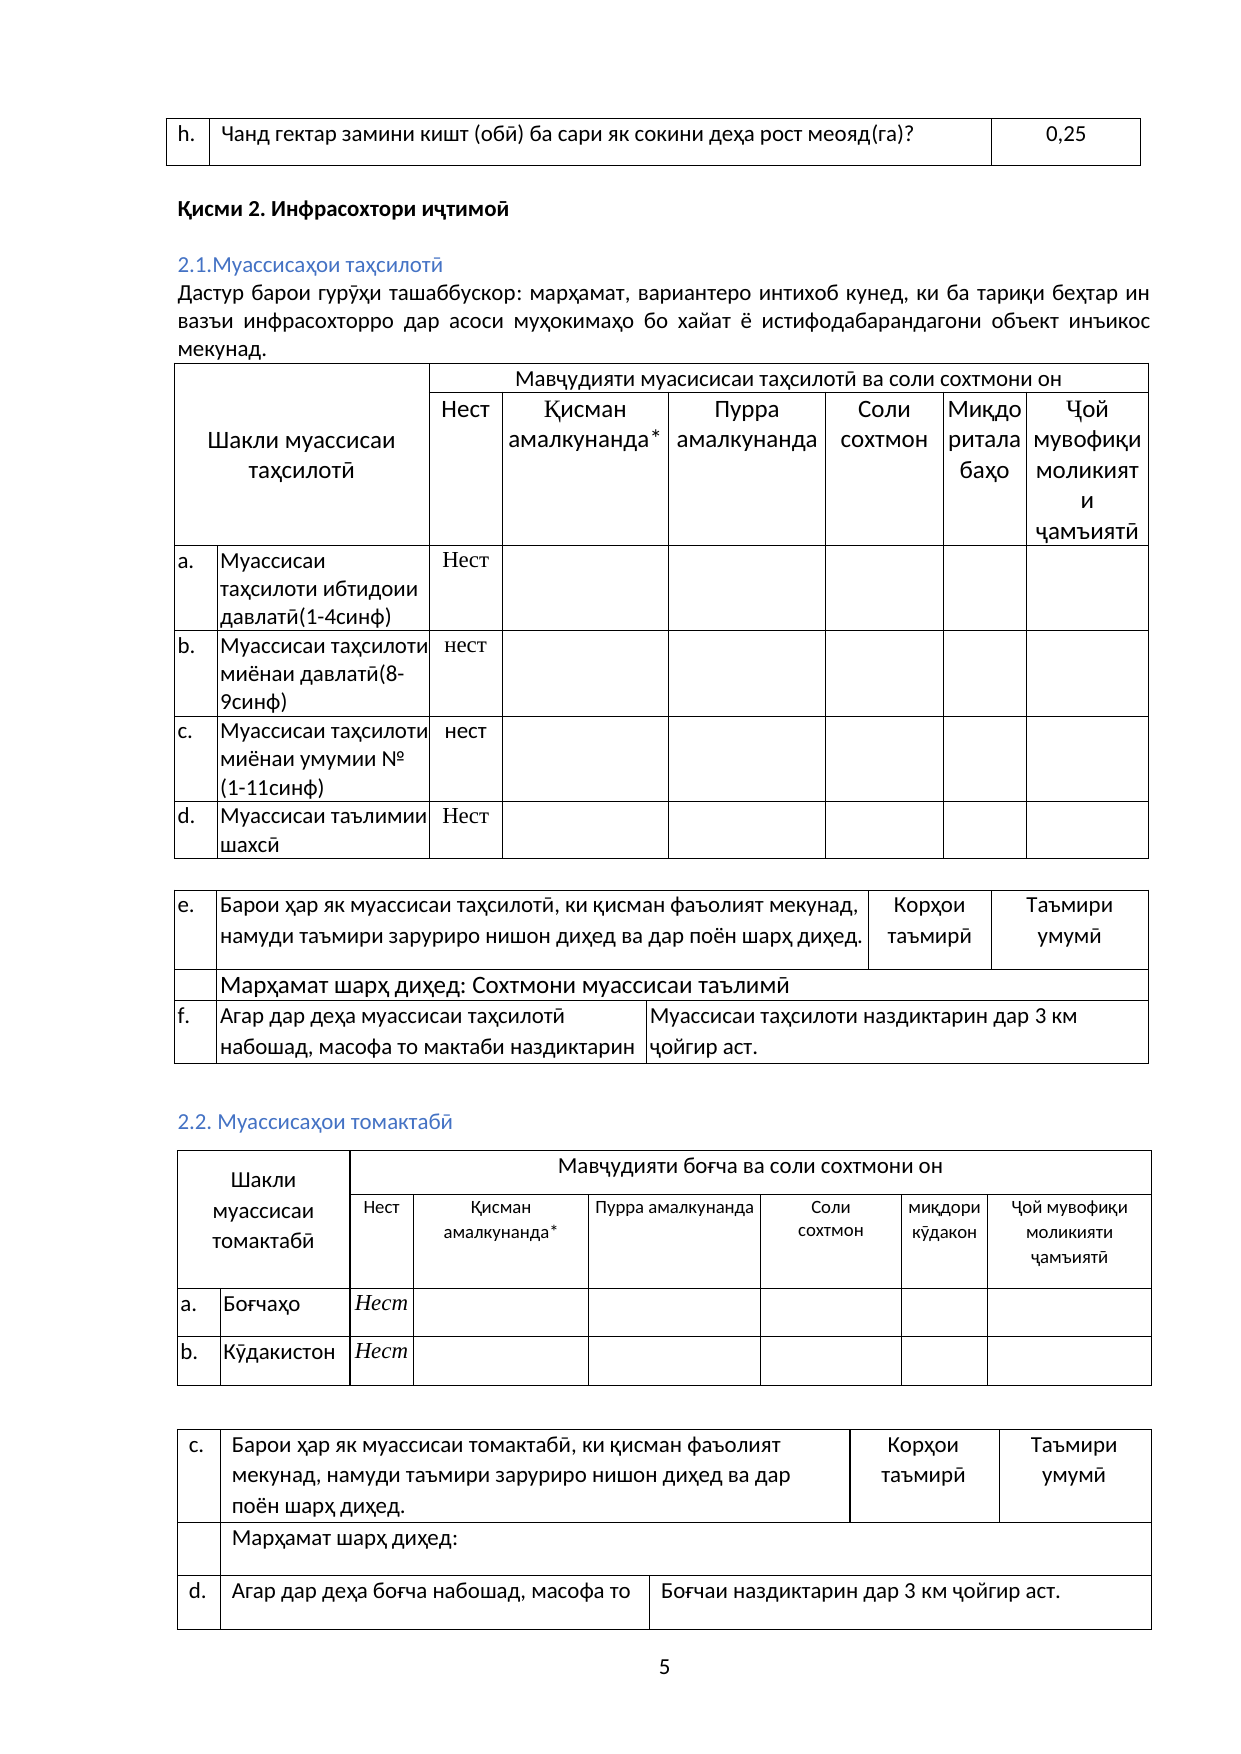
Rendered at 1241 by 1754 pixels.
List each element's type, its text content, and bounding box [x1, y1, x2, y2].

text 2.2. Муассисаҳои томактабӣ [177, 1107, 1152, 1135]
table_cell Нест [430, 546, 502, 630]
table_cell [944, 546, 1026, 630]
table_cell Нест [351, 1195, 413, 1288]
table_cell нест [430, 631, 502, 716]
table_header Корҳои таъмирӣ [869, 891, 991, 968]
table_cell [503, 631, 668, 716]
table_cell [503, 546, 668, 630]
table_cell [826, 717, 943, 801]
table_cell Пурра амалкунанда [669, 393, 825, 545]
table_cell [414, 1337, 588, 1384]
table_cell [178, 1337, 220, 1384]
table_cell [178, 1523, 220, 1575]
table_cell Нест [430, 802, 502, 858]
table_cell [988, 1289, 1151, 1336]
table_cell Қисман амалкунанда* [503, 393, 668, 545]
table_header Мавҷудияти боғча ва соли сохтмони он [351, 1151, 1151, 1194]
table_header c [178, 1430, 220, 1522]
table_cell [669, 802, 825, 858]
table_header Мавҷудияти муасисисаи таҳсилотӣ ва соли сохтмони он [430, 364, 1148, 392]
table_cell Марҳамат шарҳ диҳед: Сохтмони муассисаи таълимӣ [217, 970, 1148, 1000]
table_cell [902, 1289, 987, 1336]
table_header Таъмири умумӣ [1000, 1430, 1151, 1522]
table_cell Муассисаи таҳсилоти ибтидоии давлатӣ(1-4синф) [218, 546, 429, 630]
table_cell Соли сохтмон [826, 393, 943, 545]
table_cell 0,25 [992, 119, 1140, 165]
table_cell нест [430, 717, 502, 801]
table_header Корҳои таъмирӣ [851, 1430, 999, 1522]
text 2.1.Муассисаҳои таҳсилотӣ [177, 251, 1152, 278]
table_cell Нест [430, 393, 502, 545]
table_cell [669, 717, 825, 801]
table_cell [669, 546, 825, 630]
table_cell [902, 1337, 987, 1384]
text Дастур барои гурӯҳи ташаббускор: марҳамат, вариантеро интихоб кунед, ки ба тариқи беҳтар ин вазъи инфрасохторро дар асоси муҳокимаҳо бо хайат ё истифодабарандагони объект инъикос мекунад. [177, 278, 1152, 363]
text Қисми 2. Инфрасохтори иҷтимоӣ [177, 194, 1152, 222]
table_cell Соли сохтмон [761, 1195, 901, 1288]
table_cell [944, 631, 1026, 716]
table_cell [1027, 717, 1148, 801]
table_cell [175, 631, 217, 716]
table_cell [175, 546, 217, 630]
table_header Барои ҳар як муассисаи таҳсилотӣ, ки қисман фаъолият мекунад, намуди таъмири заруриро нишон диҳед ва дар поён шарҳ диҳед. [217, 891, 868, 968]
table_cell [167, 119, 209, 165]
table_cell Кӯдакистон [221, 1337, 349, 1384]
table_cell [589, 1337, 760, 1384]
table_cell [1027, 802, 1148, 858]
table_cell [175, 970, 216, 1000]
table_cell [503, 717, 668, 801]
table_cell [503, 802, 668, 858]
table_cell [826, 546, 943, 630]
table_cell [178, 1576, 220, 1629]
table_cell [826, 802, 943, 858]
table_cell Муассисаи таҳсилоти миёнаи давлатӣ(8-9синф) [218, 631, 429, 716]
table_cell Миқдориталабаҳо [944, 393, 1026, 545]
table_cell [988, 1337, 1151, 1384]
table_cell Чанд гектар замини кишт (обӣ) ба сари як сокини деҳа рост меояд(га)? [210, 119, 991, 165]
table_header Таъмири умумӣ [992, 891, 1148, 968]
table_cell [178, 1289, 220, 1336]
table_cell [944, 802, 1026, 858]
table_cell [414, 1289, 588, 1336]
table_header Барои ҳар як муассисаи томактабӣ, ки қисман фаъолият мекунад, намуди таъмири заруриро нишон диҳед ва дар поён шарҳ диҳед. [221, 1430, 849, 1522]
table_cell [761, 1337, 901, 1384]
table_cell [589, 1289, 760, 1336]
table_cell f. [175, 1001, 216, 1063]
table_cell Агар дар деҳа боғча набошад, масофа то боғчаи наздиктарин? [221, 1576, 649, 1629]
table_cell Боғчаи наздиктарин дар 3 км ҷойгир аст. [650, 1576, 1151, 1629]
table_cell Муассисаи таҳсилоти наздиктарин дар 3 км ҷойгир аст. [647, 1001, 1148, 1063]
table_header Шакли муассисаи таҳсилотӣ [175, 364, 429, 545]
table_cell [826, 631, 943, 716]
table_cell [669, 631, 825, 716]
table_cell Пурра амалкунанда [589, 1195, 760, 1288]
table_cell Қисман амалкунанда* [414, 1195, 588, 1288]
table_cell Агар дар деҳа муассисаи таҳсилотӣ набошад, масофа то мактаби наздиктарин [217, 1001, 646, 1063]
table_cell [175, 802, 217, 858]
table_header [175, 891, 216, 968]
table_cell [944, 717, 1026, 801]
table_cell миқдори кӯдакон [902, 1195, 987, 1288]
table_cell [761, 1289, 901, 1336]
table_cell [1027, 546, 1148, 630]
table_cell Ҷой мувофиқи моликияти ҷамъиятӣ [988, 1195, 1151, 1288]
table_cell Нест [351, 1289, 413, 1336]
table_cell Марҳамат шарҳ диҳед: [221, 1523, 1151, 1575]
table_cell Ҷой мувофиқимоликияти ҷамъиятӣ [1027, 393, 1148, 545]
table_cell [1027, 631, 1148, 716]
table_cell Боғчаҳо [221, 1289, 349, 1336]
table_cell Нест [351, 1337, 413, 1384]
table_cell Муассисаи таҳсилоти миёнаи умумии № (1-11синф) [218, 717, 429, 801]
table_header Шакли муассисаи томактабӣ [178, 1151, 349, 1288]
table_cell [175, 717, 217, 801]
table_cell Муассисаи таълимии шахсӣ [218, 802, 429, 858]
